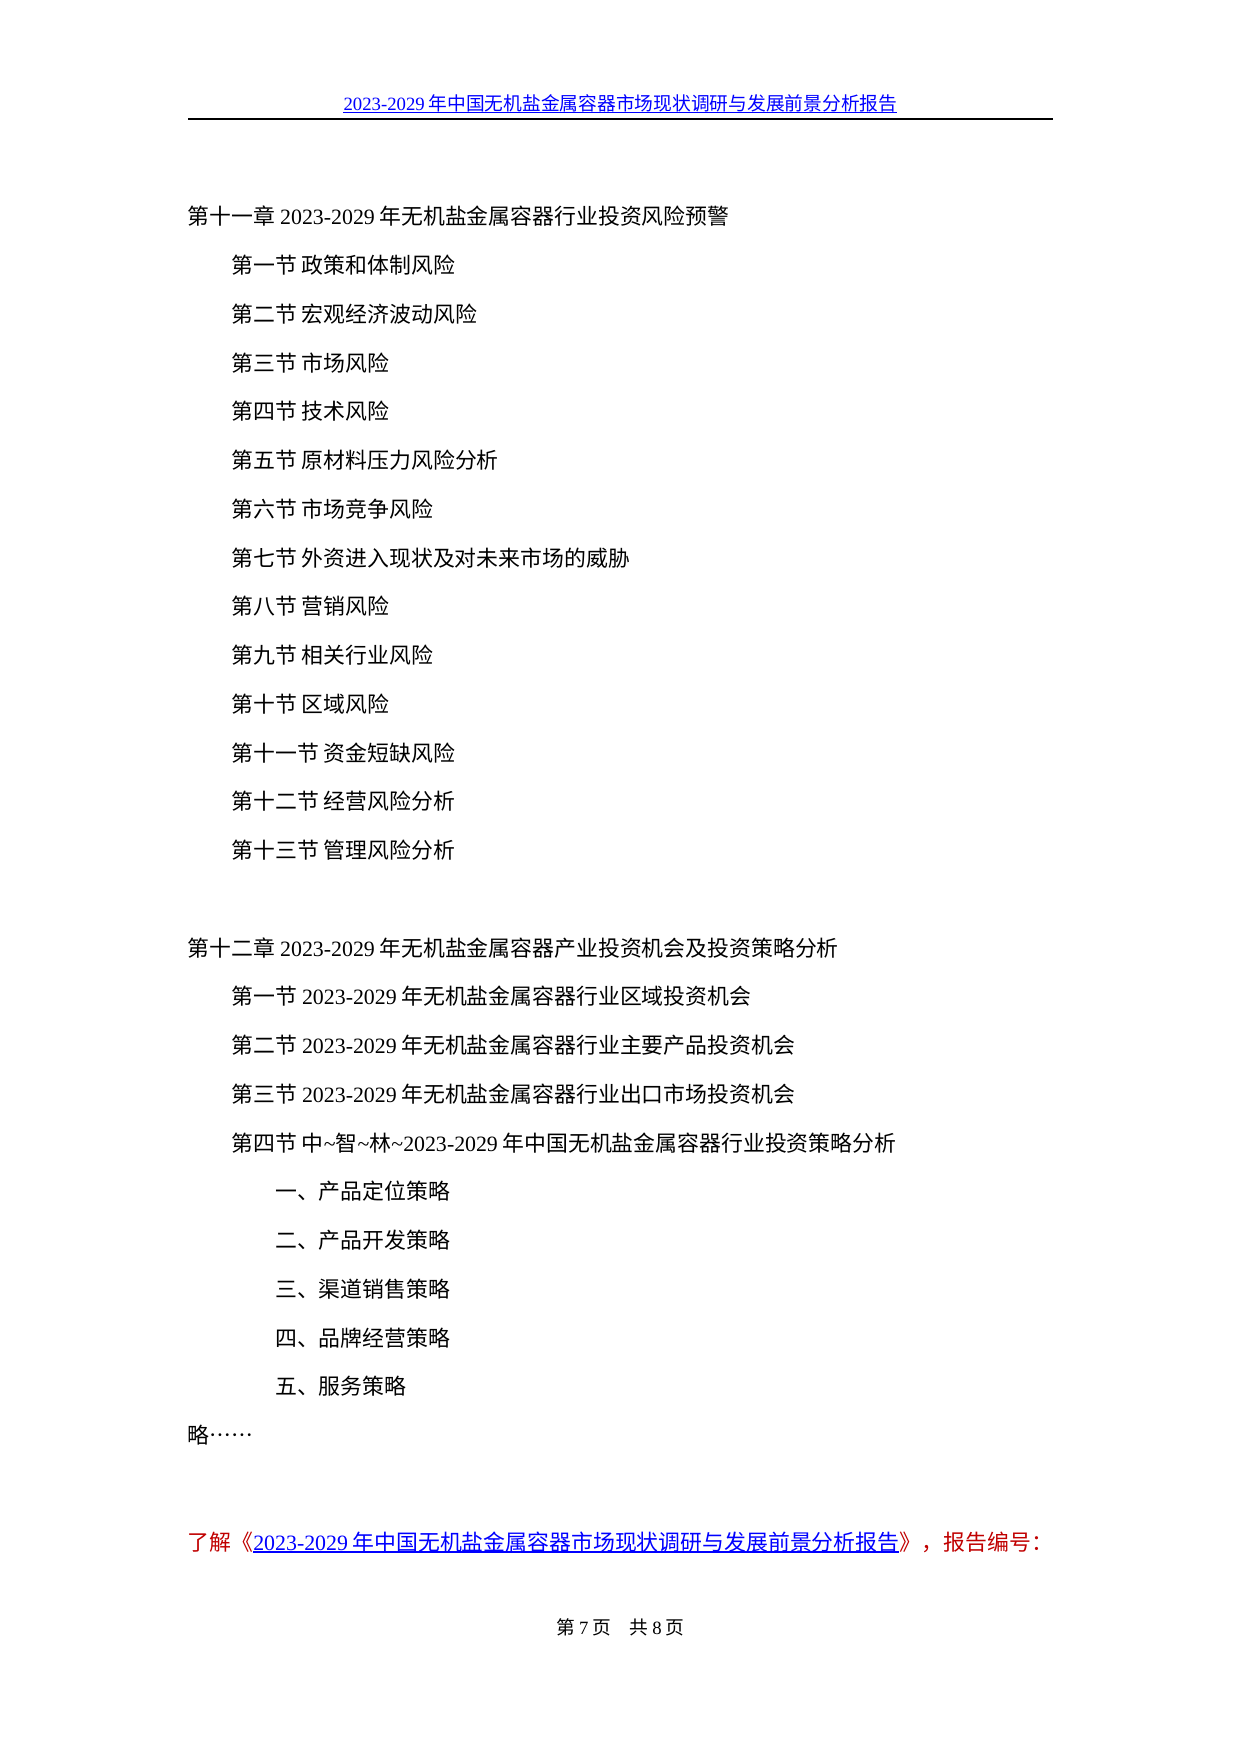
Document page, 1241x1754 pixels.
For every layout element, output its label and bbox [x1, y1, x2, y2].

text [187, 1524, 1053, 1557]
text [187, 150, 1053, 1450]
